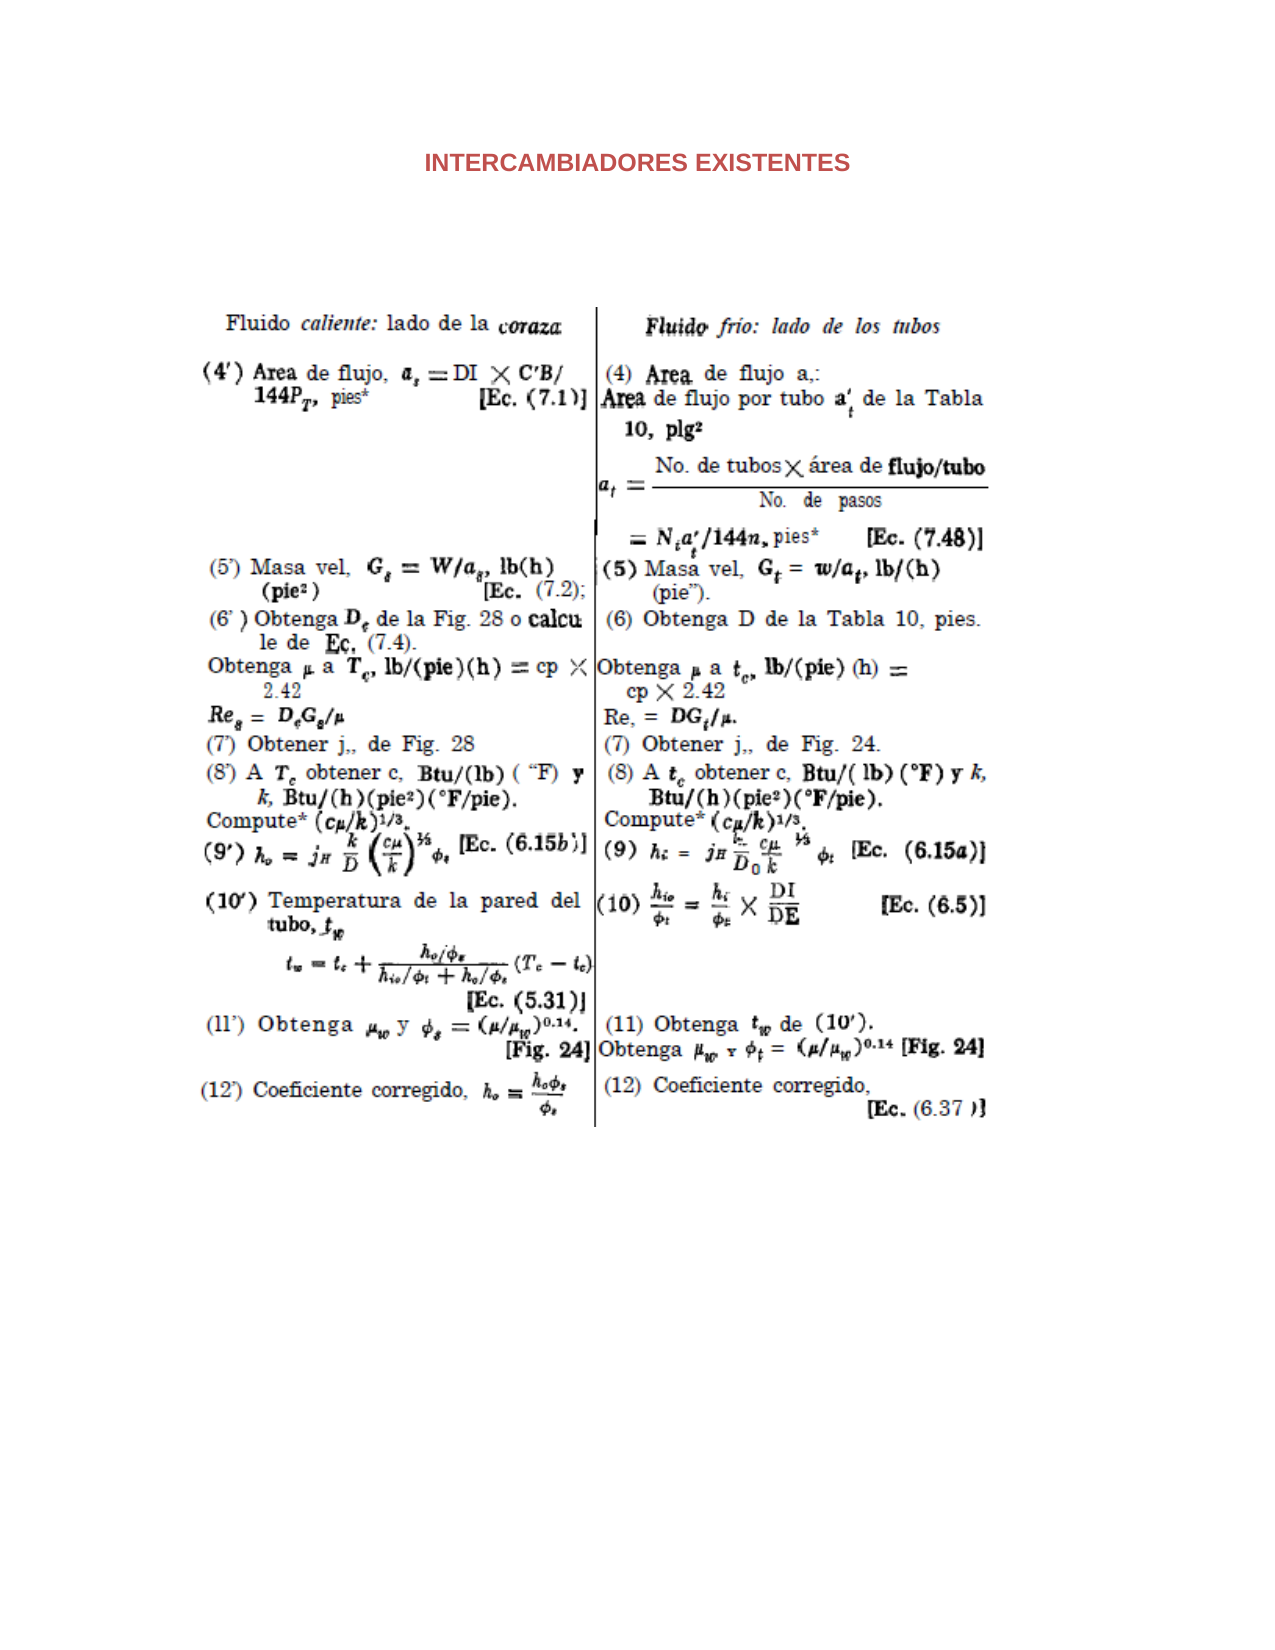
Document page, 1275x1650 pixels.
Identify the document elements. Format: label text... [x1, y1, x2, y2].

picture [177, 307, 1034, 1127]
text INTERCAMBIADORES EXISTENTES [177, 148, 1098, 176]
